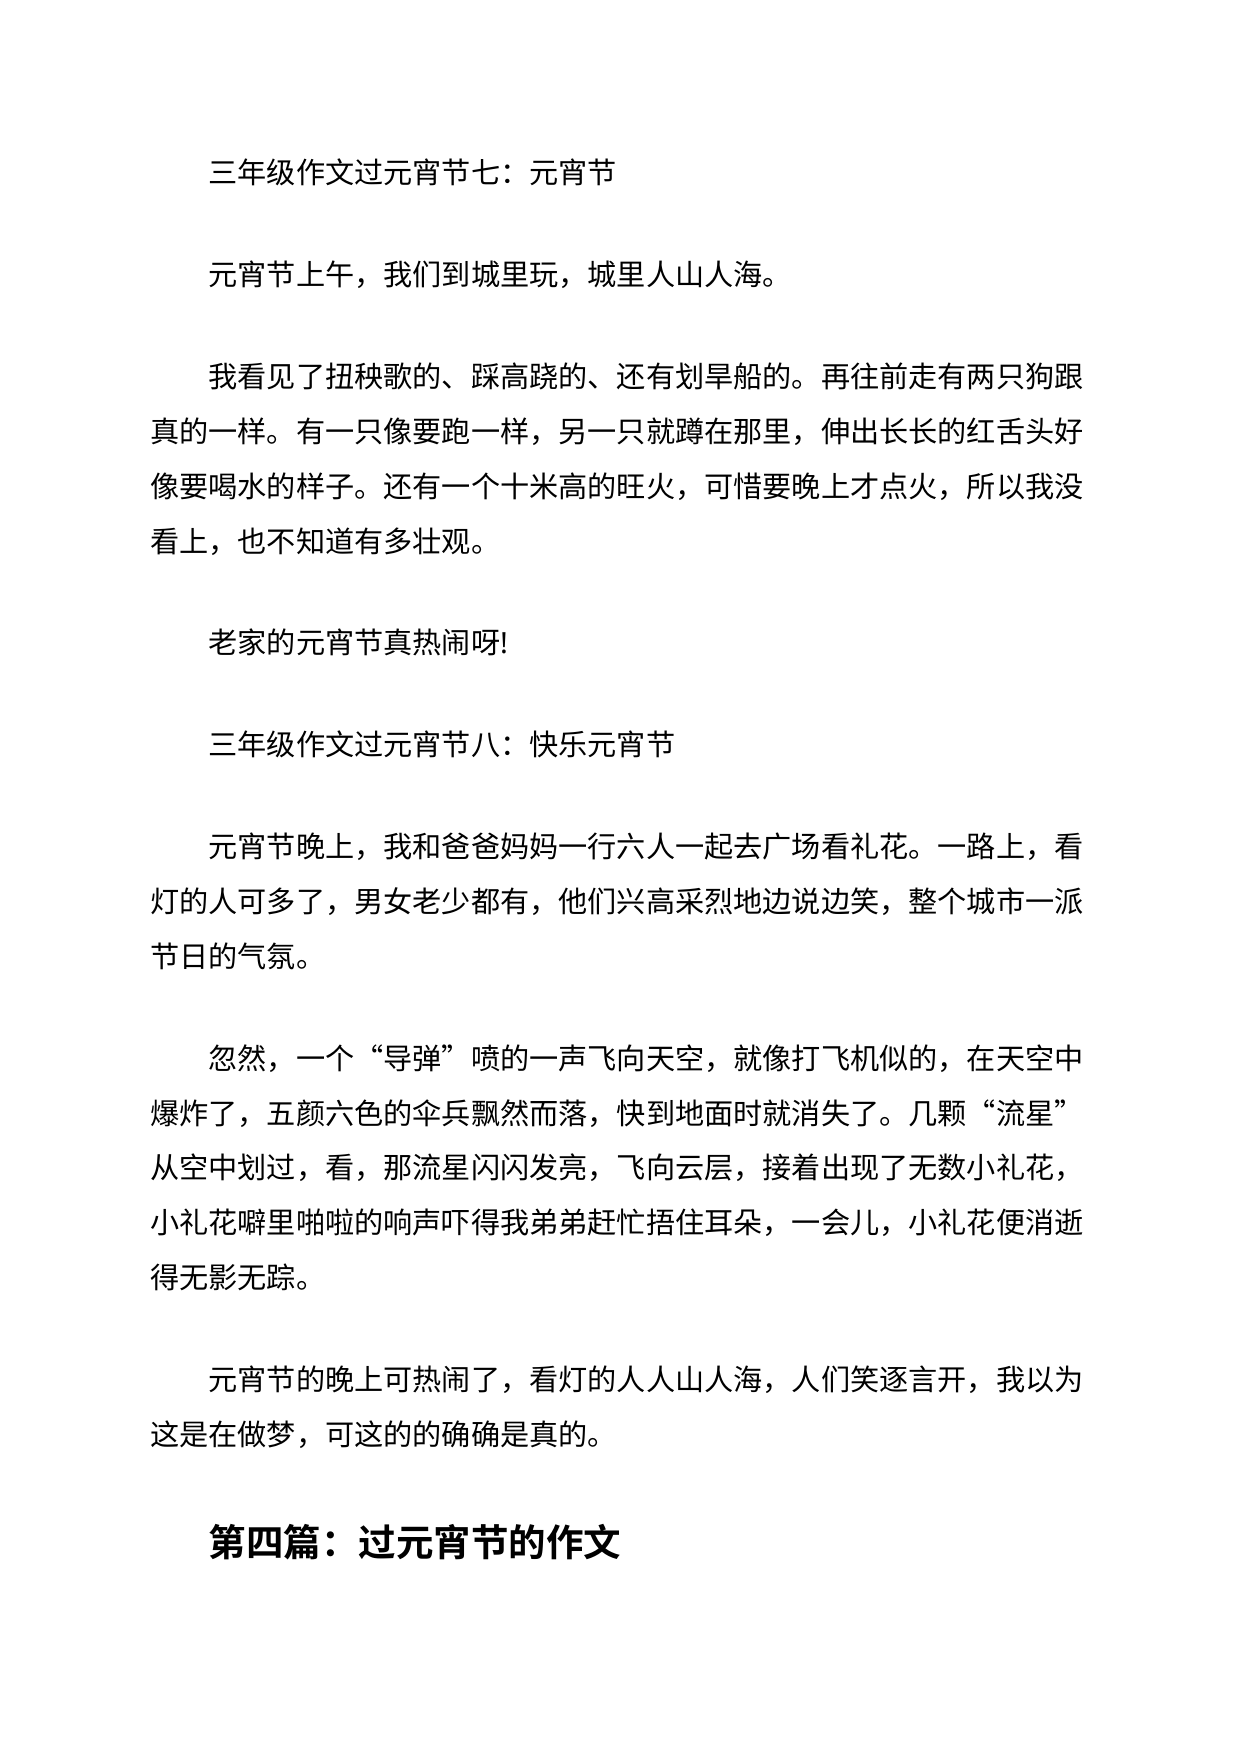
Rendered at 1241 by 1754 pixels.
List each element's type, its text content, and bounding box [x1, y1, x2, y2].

text 元宵节晚上，我和爸爸妈妈一行六人一起去广场看礼花。一路上，看灯的人可多了，男女老少都有，他们兴高采烈地边说边笑，整个城市一派节日的气氛。 [150, 824, 1090, 976]
text 忽然，一个“导弹”喷的一声飞向天空，就像打飞机似的，在天空中爆炸了，五颜六色的伞兵飘然而落，快到地面时就消失了。几颗“流星”从空中划过，看，那流星闪闪发亮，飞向云层，接着出现了无数小礼花，小礼花噼里啪啦的响声吓得我弟弟赶忙捂住耳朵，一会儿，小礼花便消逝得无影无踪。 [150, 1035, 1090, 1297]
text 第四篇：过元宵节的作文 [150, 1513, 1090, 1568]
text 元宵节上午，我们到城里玩，城里人山人海。 [150, 252, 1090, 294]
text 三年级作文过元宵节七：元宵节 [150, 150, 1090, 192]
text 三年级作文过元宵节八：快乐元宵节 [150, 722, 1090, 764]
text 元宵节的晚上可热闹了，看灯的人人山人海，人们笑逐言开，我以为这是在做梦，可这的的确确是真的。 [150, 1357, 1090, 1454]
text 我看见了扭秧歌的、踩高跷的、还有划旱船的。再往前走有两只狗跟真的一样。有一只像要跑一样，另一只就蹲在那里，伸出长长的红舌头好像要喝水的样子。还有一个十米高的旺火，可惜要晚上才点火，所以我没看上，也不知道有多壮观。 [150, 353, 1090, 561]
text 老家的元宵节真热闹呀! [150, 620, 1090, 662]
